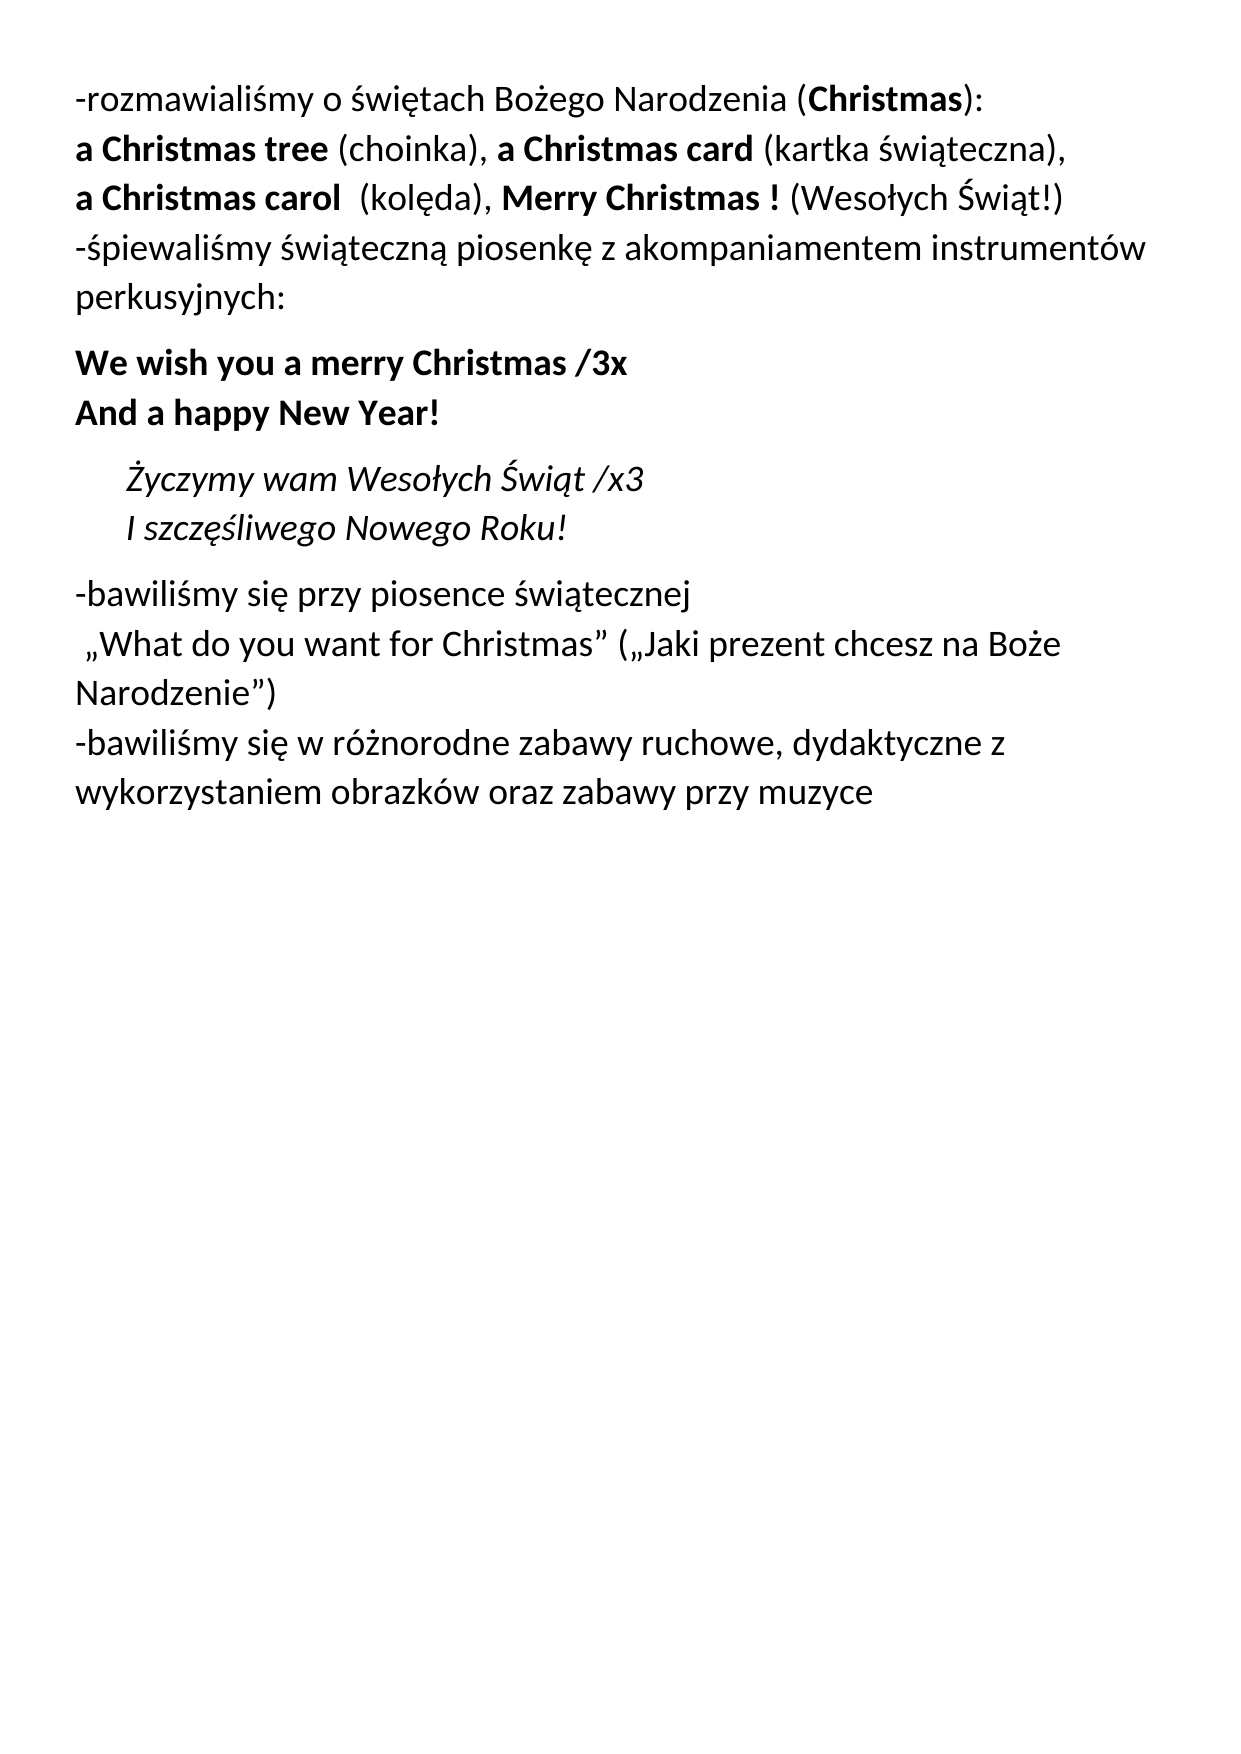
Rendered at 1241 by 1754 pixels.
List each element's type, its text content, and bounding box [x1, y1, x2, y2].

text -śpiewaliśmy świąteczną piosenkę z akompaniamentem instrumentów perkusyjnych: [75, 223, 1165, 319]
text -bawiliśmy się przy piosence świątecznej [75, 570, 1165, 616]
text I szczęśliwego Nowego Roku! [75, 504, 1165, 550]
text a Christmas carol (kolęda), Merry Christmas ! (Wesołych Świąt!) [75, 174, 1165, 220]
text And a happy New Year! [75, 388, 1165, 434]
text „What do you want for Christmas” („Jaki prezent chcesz na Boże Narodzenie”) [75, 620, 1165, 715]
text a Christmas tree (choinka), a Christmas card (kartka świąteczna), [75, 124, 1165, 170]
text Życzymy wam Wesołych Świąt /x3 [75, 455, 1165, 501]
text -rozmawialiśmy o świętach Bożego Narodzenia (Christmas): [75, 75, 1165, 121]
text -bawiliśmy się w różnorodne zabawy ruchowe, dydaktyczne z wykorzystaniem obrazków oraz zabawy przy muzyce [75, 719, 1165, 814]
text We wish you a merry Christmas /3x [75, 339, 1165, 385]
